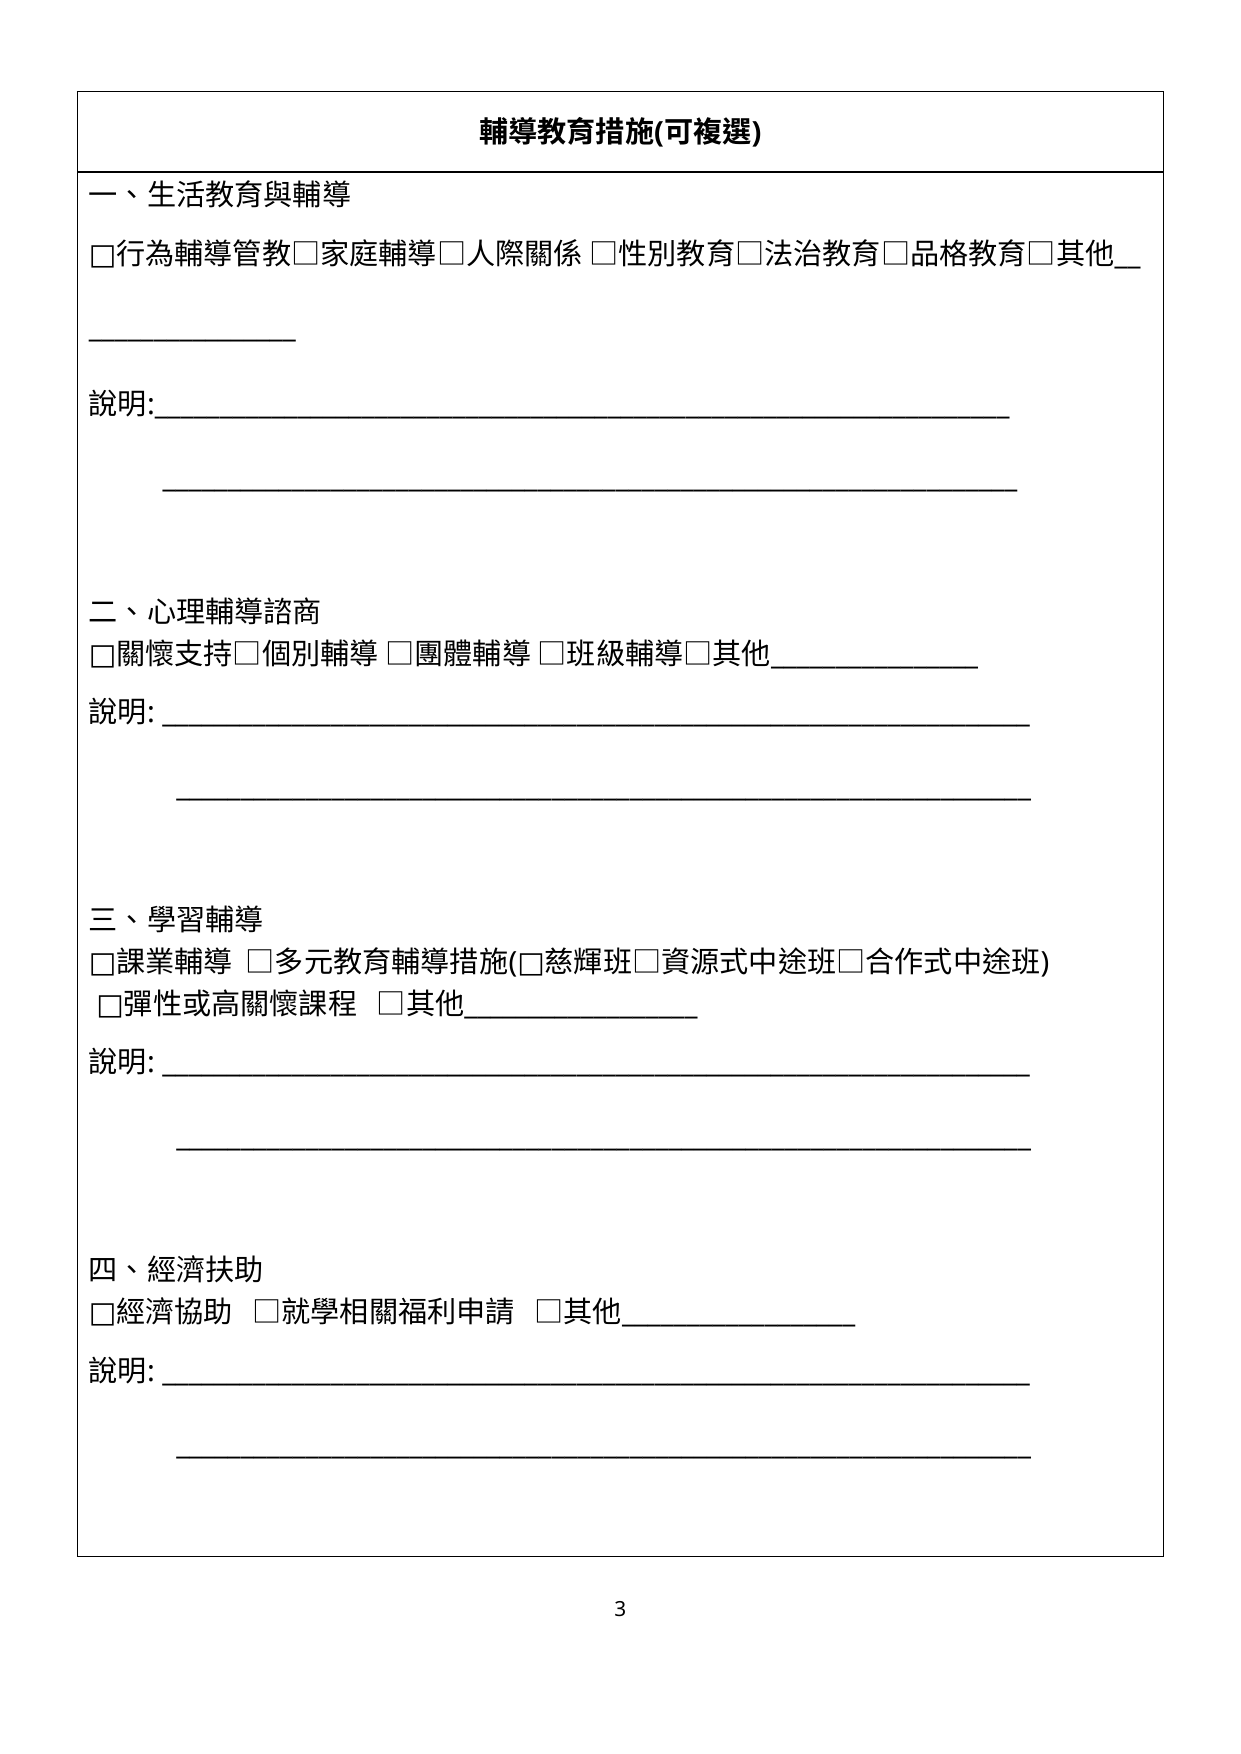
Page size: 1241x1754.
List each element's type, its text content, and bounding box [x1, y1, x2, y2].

table_cell 輔導教育措施(可複選) [78, 92, 1163, 171]
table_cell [78, 173, 1163, 1556]
